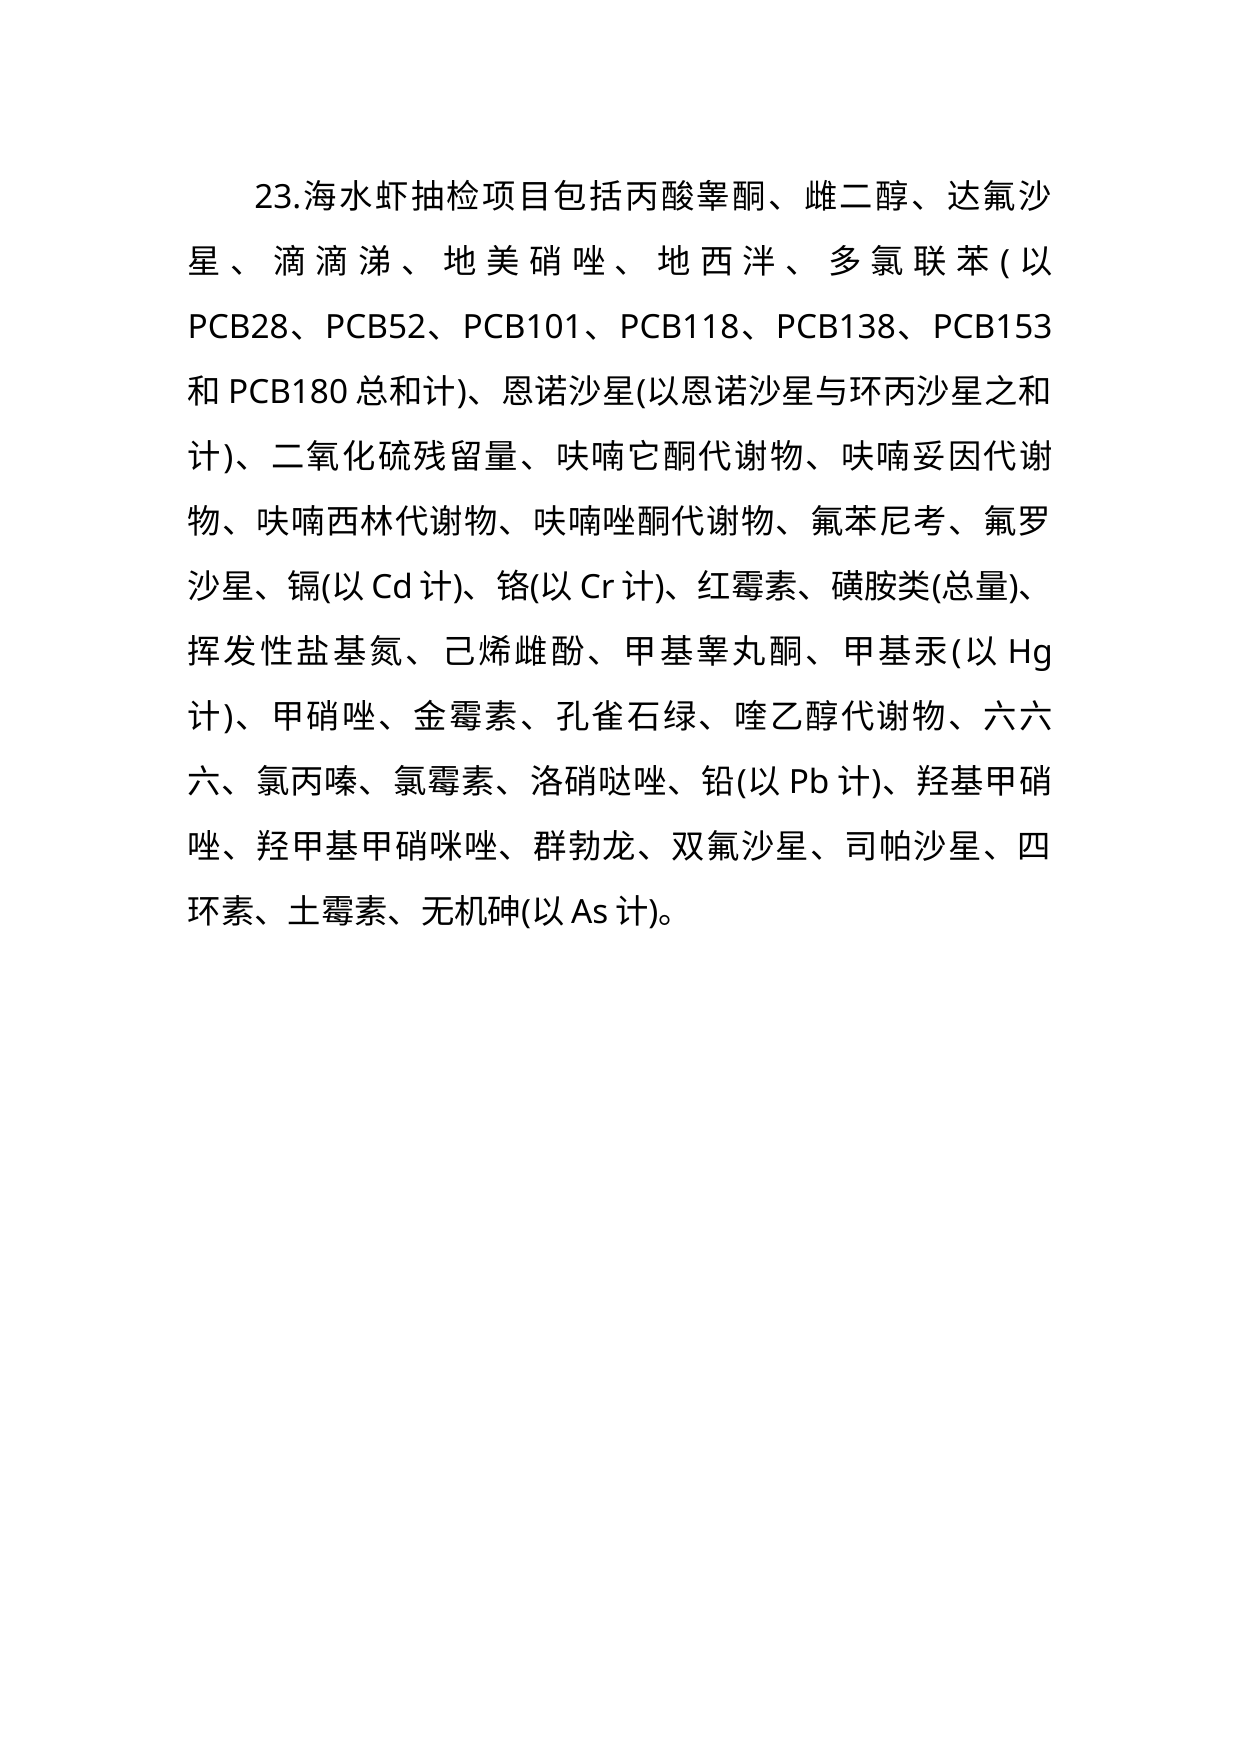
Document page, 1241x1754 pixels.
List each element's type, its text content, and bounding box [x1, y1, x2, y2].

text 23.海水虾抽检项目包括丙酸睾酮、雌二醇、达氟沙星、滴滴涕、地美硝唑、地西泮、多氯联苯(以PCB28、PCB52、PCB101、PCB118、PCB138、PCB153和PCB180总和计)、恩诺沙星(以恩诺沙星与环丙沙星之和计)、二氧化硫残留量、呋喃它酮代谢物、呋喃妥因代谢物、呋喃西林代谢物、呋喃唑酮代谢物、氟苯尼考、氟罗沙星、镉(以Cd计)、铬(以Cr计)、红霉素、磺胺类(总量)、挥发性盐基氮、己烯雌酚、甲基睾丸酮、甲基汞(以Hg计)、甲硝唑、金霉素、孔雀石绿、喹乙醇代谢物、六六六、氯丙嗪、氯霉素、洛硝哒唑、铅(以Pb计)、羟基甲硝唑、羟甲基甲硝咪唑、群勃龙、双氟沙星、司帕沙星、四环素、土霉素、无机砷(以As计)。 [187, 162, 1053, 942]
